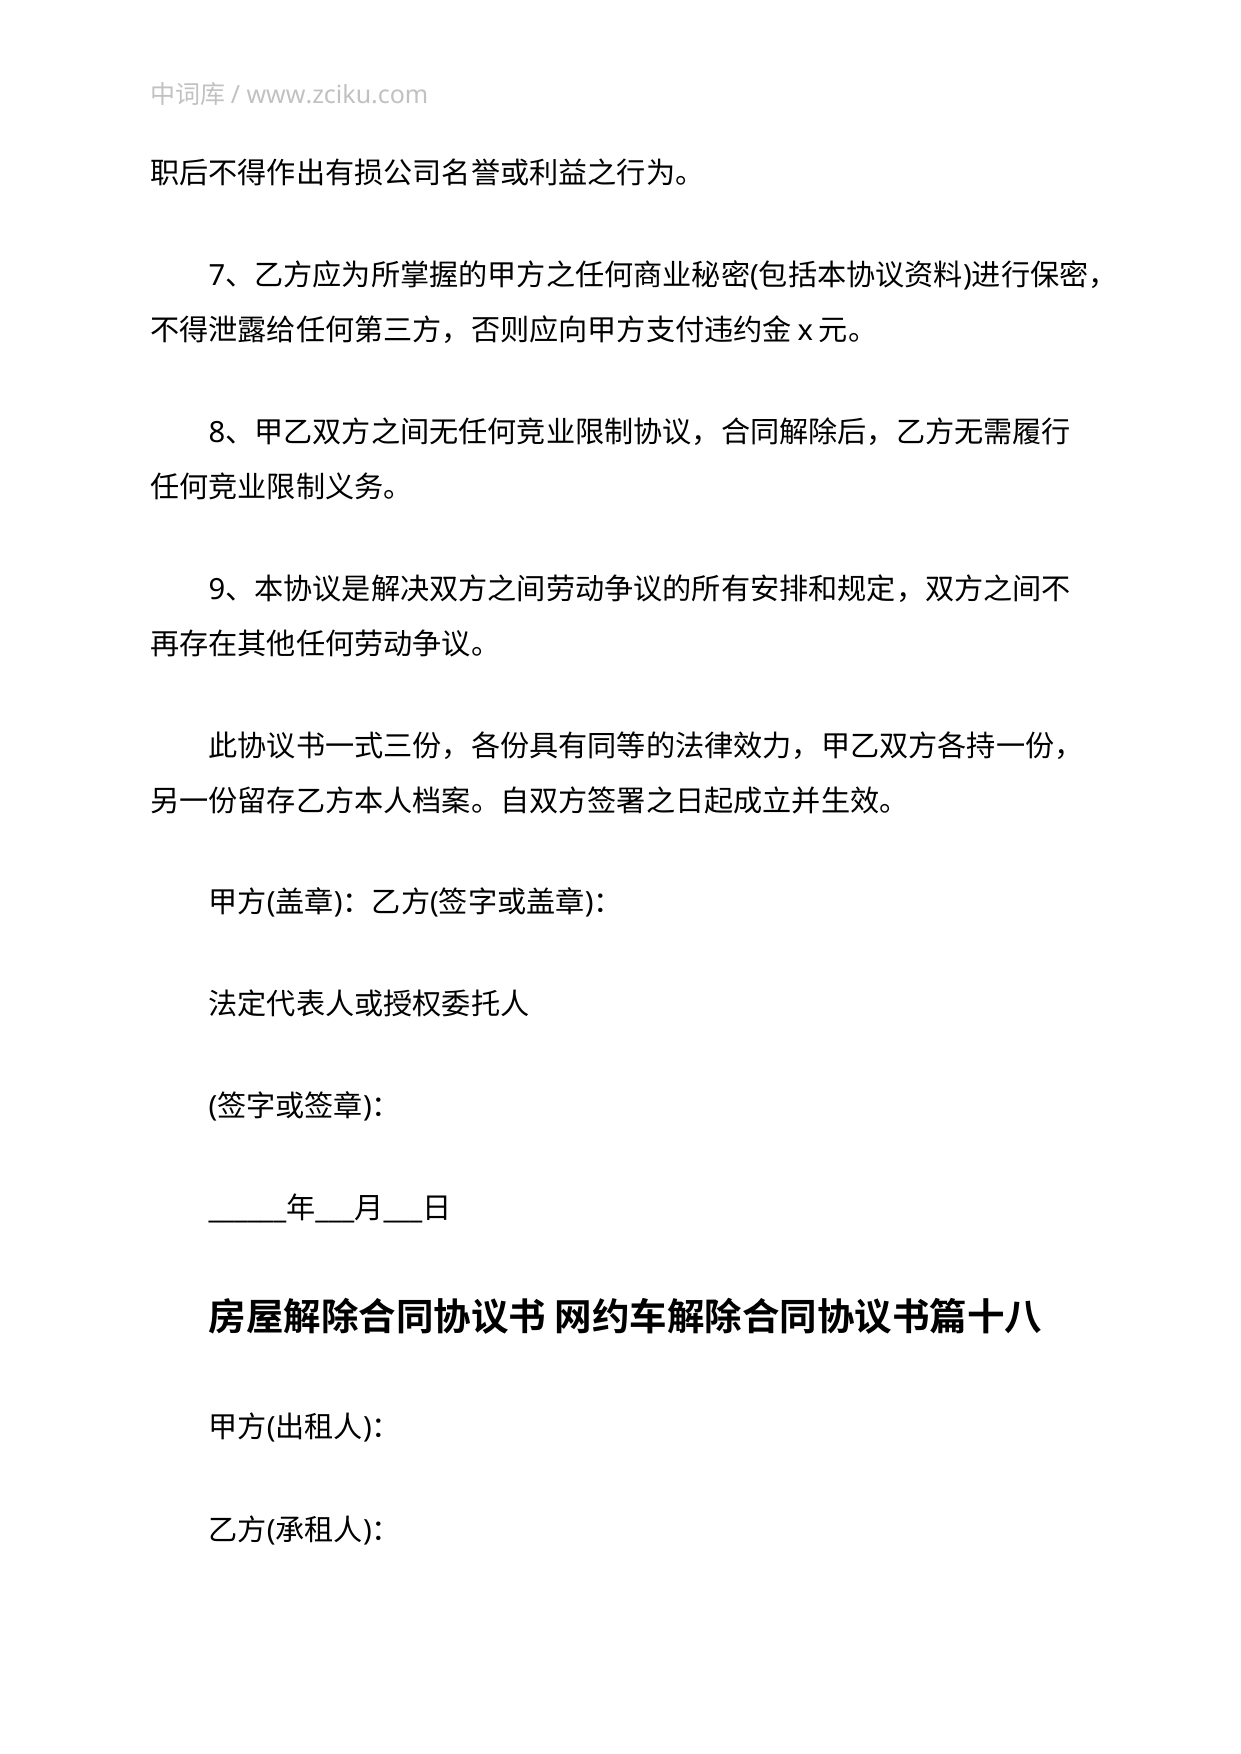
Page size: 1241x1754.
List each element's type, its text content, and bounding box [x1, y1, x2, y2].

text (签字或签章)： [150, 1083, 1090, 1125]
text 乙方(承租人)： [150, 1506, 1090, 1548]
text 房屋解除合同协议书 网约车解除合同协议书篇十八 [150, 1287, 1090, 1341]
text 甲方(盖章)：乙方(签字或盖章)： [150, 879, 1090, 921]
text 8、甲乙双方之间无任何竞业限制协议，合同解除后，乙方无需履行任何竞业限制义务。 [150, 409, 1090, 506]
text 9、本协议是解决双方之间劳动争议的所有安排和规定，双方之间不再存在其他任何劳动争议。 [150, 566, 1090, 663]
text 此协议书一式三份，各份具有同等的法律效力，甲乙双方各持一份，另一份留存乙方本人档案。自双方签署之日起成立并生效。 [150, 722, 1090, 819]
text 法定代表人或授权委托人 [150, 981, 1090, 1023]
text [150, 150, 1090, 192]
text 甲方(出租人)： [150, 1404, 1090, 1446]
text ______年___月___日 [150, 1185, 1090, 1227]
text 7、乙方应为所掌握的甲方之任何商业秘密(包括本协议资料)进行保密，不得泄露给任何第三方，否则应向甲方支付违约金x元。 [150, 252, 1090, 349]
